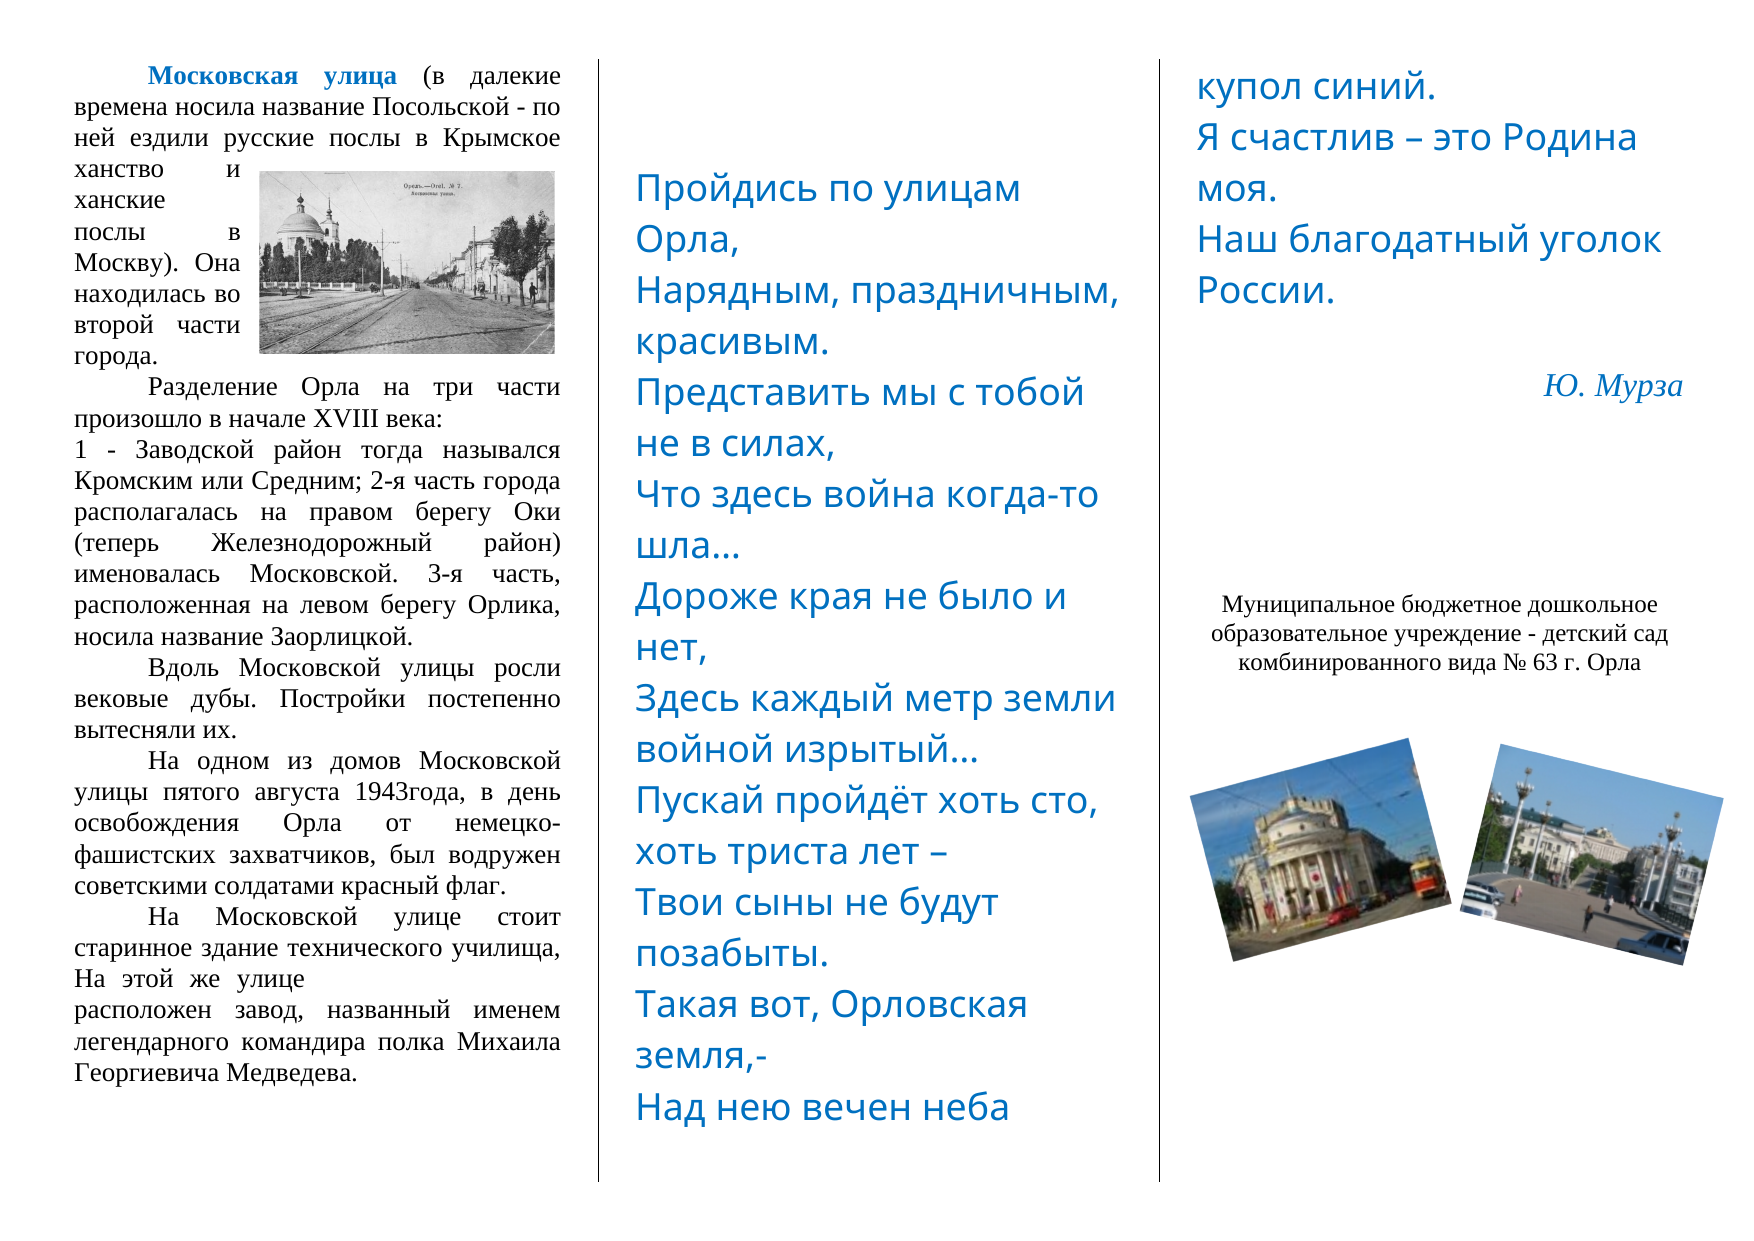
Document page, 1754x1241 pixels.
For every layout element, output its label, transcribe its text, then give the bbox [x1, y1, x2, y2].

text Дороже края не было и нет, Здесь каждый метр земли войной изрытый… Пускай пройдёт хоть сто, хоть триста лет – Твои сыны не будут позабыты. Такая вот, Орловская земля,- Над нею вечен неба купол синий. Я счастлив – это Родина моя. Наш благодатный уголок России. [1196, 59, 1683, 314]
text На Московской улице стоит старинное здание технического училища, На этой же улице расположен завод, названный именем легендарного командира полка Михаила Георгиевича Медведева. [74, 900, 561, 1087]
text Вдоль Московской улицы росли вековые дубы. Постройки постепенно вытесняли их. [74, 651, 561, 744]
text Муниципальное бюджетное дошкольное образовательное учреждение - детский сад комбинированного вида № 63 г. Орла [1196, 589, 1683, 676]
picture [1460, 744, 1723, 965]
text 1 - Заводской район тогда назывался Кромским или Средним; 2-я часть города располагалась на правом берегу Оки (теперь Железнодорожный район) именовалась Московской. 3-я часть, расположенная на левом берегу Орлика, носила название Заорлицкой. [74, 433, 561, 651]
text Пройдись по улицам Орла, Нарядным, праздничным, красивым. Представить мы с тобой не в силах, Что здесь война когда-то шла… [635, 161, 1122, 569]
picture [259, 171, 555, 354]
text Дороже края не было и нет, Здесь каждый метр земли войной изрытый… Пускай пройдёт хоть сто, хоть триста лет – Твои сыны не будут позабыты. Такая вот, Орловская земля,- Над нею вечен неба купол синий. Я счастлив – это Родина моя. Наш благодатный уголок России. [635, 569, 1122, 1131]
text Ю. Мурза [1196, 365, 1683, 404]
text На одном из домов Московской улицы пятого августа 1943года, в день освобождения Орла от немецко-фашистских захватчиков, был водружен советскими солдатами красный флаг. [74, 744, 561, 900]
picture [1191, 739, 1451, 961]
